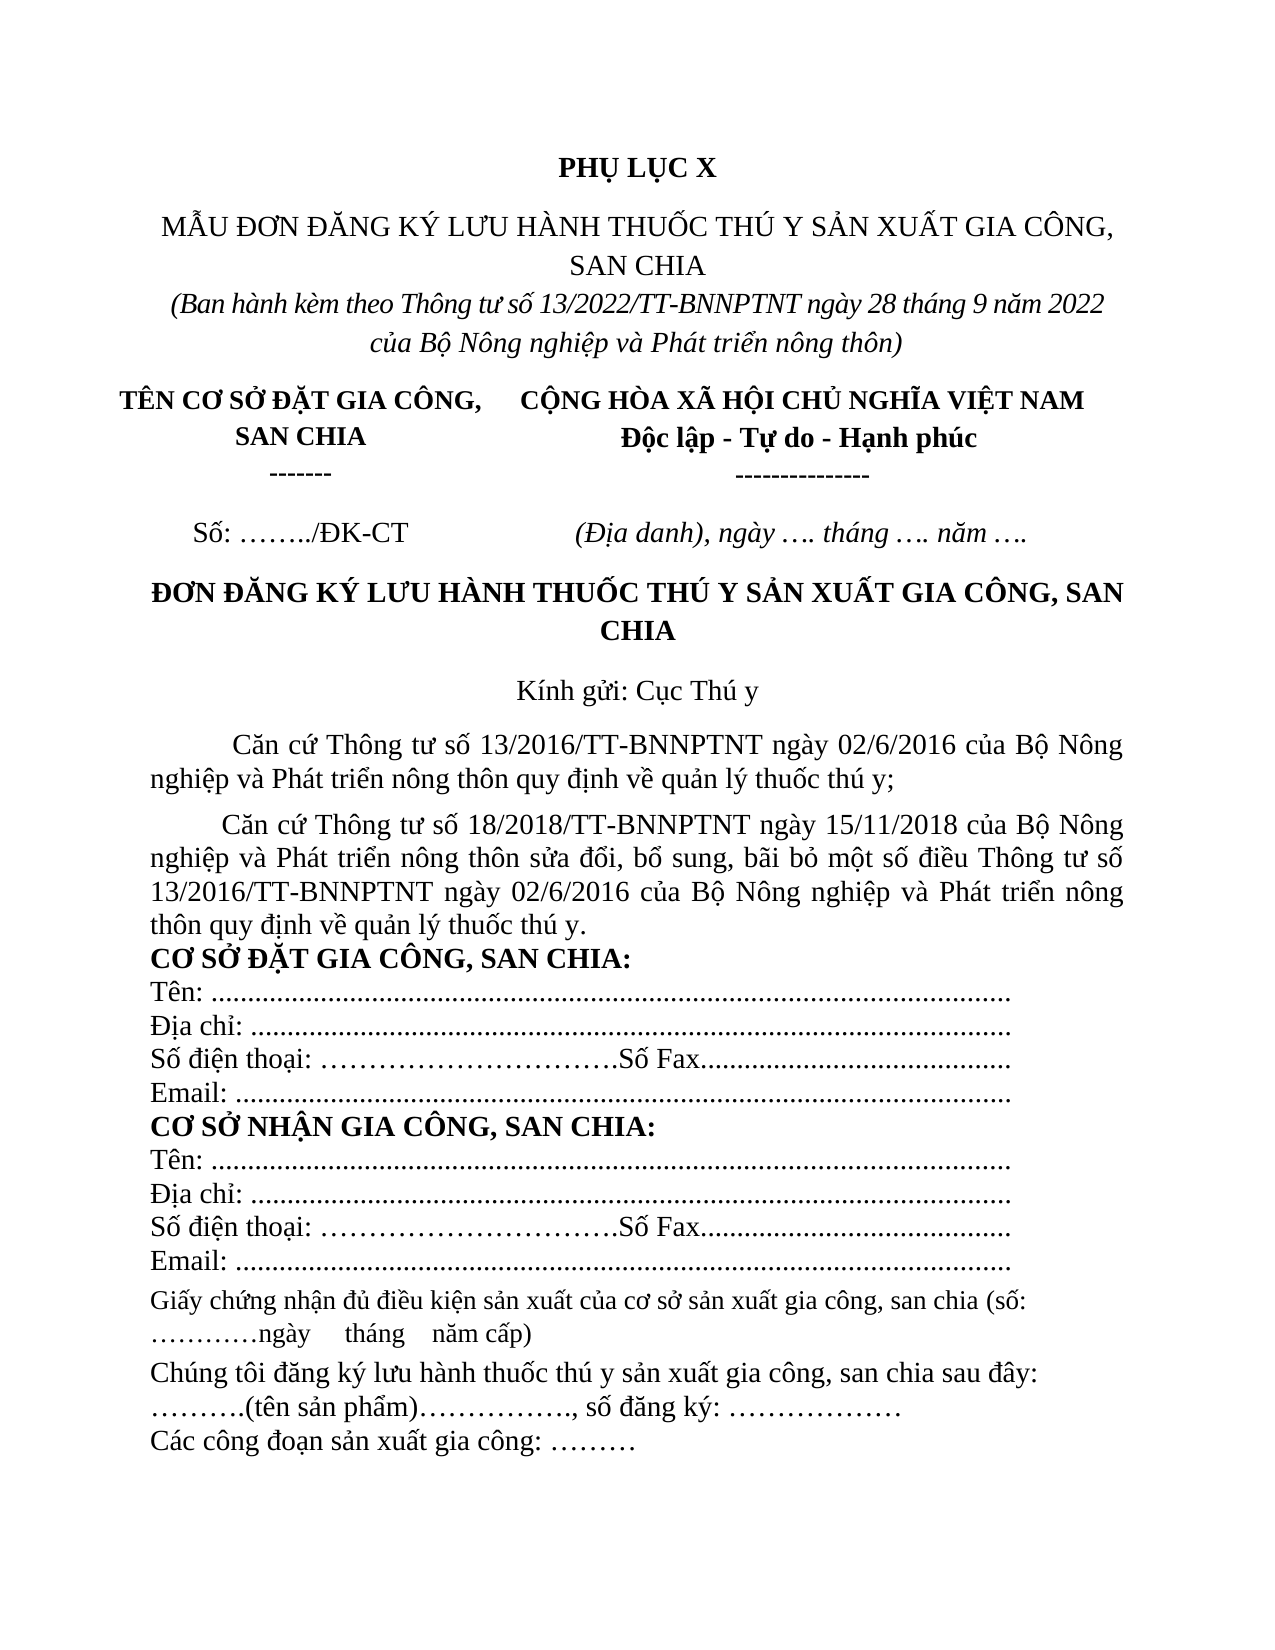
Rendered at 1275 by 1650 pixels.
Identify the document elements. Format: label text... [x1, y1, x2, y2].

table_cell Số: ……../ĐK-CT [102, 516, 499, 575]
text Tên: [150, 1142, 1125, 1176]
text Số điện thoại: ………………………….Số Fax [150, 1209, 1125, 1243]
text Các công đoạn sản xuất gia công: ……… [150, 1423, 1125, 1456]
text Tên: [150, 974, 1125, 1008]
text Địa chỉ: [150, 1008, 1125, 1042]
table_header TÊN CƠ SỞ ĐẶT GIA CÔNG, SAN CHIA ------- [102, 384, 499, 516]
text MẪU ĐƠN ĐĂNG KÝ LƯU HÀNH THUỐC THÚ Y SẢN XUẤT GIA CÔNG, SAN CHIA (Ban hành kèm theo Thông tư số 13/2022/TT-BNNPTNT ngày 28 tháng 9 năm 2022 của Bộ Nông nghiệp và Phát triển nông thôn) [150, 209, 1125, 358]
table_header CỘNG HÒA XÃ HỘI CHỦ NGHĨA VIỆT NAM Độc lập - Tự do - Hạnh phúc --------------- [499, 384, 1106, 516]
text Căn cứ Thông tư số 18/2018/TT-BNNPTNT ngày 15/11/2018 của Bộ Nông nghiệp và Phát triển nông thôn sửa đổi, bổ sung, bãi bỏ một số điều Thông tư số 13/2016/TT-BNNPTNT ngày 02/6/2016 của Bộ Nông nghiệp và Phát triển nông thôn quy định về quản lý thuốc thú y. [150, 807, 1125, 941]
text ……….(tên sản phẩm)……………., số đăng ký: ……………… [150, 1389, 619, 1423]
text Email: [150, 1243, 1125, 1276]
text CƠ SỞ ĐẶT GIA CÔNG, SAN CHIA: [150, 941, 1125, 974]
text Số điện thoại: ………………………….Số Fax [150, 1042, 1125, 1075]
text Căn cứ Thông tư số 13/2016/TT-BNNPTNT ngày 02/6/2016 của Bộ Nông nghiệp và Phát triển nông thôn quy định về quản lý thuốc thú y; [150, 727, 1125, 794]
text ĐƠN ĐĂNG KÝ LƯU HÀNH THUỐC THÚ Y SẢN XUẤT GIA CÔNG, SAN CHIA [150, 575, 1125, 647]
text Kính gửi: Cục Thú y [150, 673, 1125, 706]
text Chúng tôi đăng ký lưu hành thuốc thú y sản xuất gia công, san chia sau đây: [150, 1356, 1125, 1389]
table_cell (Địa danh), ngày …. tháng …. năm …. [499, 516, 1106, 575]
text Email: [150, 1075, 1125, 1109]
text PHỤ LỤC X [150, 150, 1125, 183]
text ……….(tên sản phẩm)……………., số đăng ký: ……………… [712, 1389, 1125, 1423]
text Địa chỉ: [150, 1176, 1125, 1209]
text CƠ SỞ NHẬN GIA CÔNG, SAN CHIA: [150, 1109, 1125, 1142]
text Giấy chứng nhận đủ điều kiện sản xuất của cơ sở sản xuất gia công, san chia (số:…………ngày tháng năm cấp) [150, 1283, 1125, 1349]
